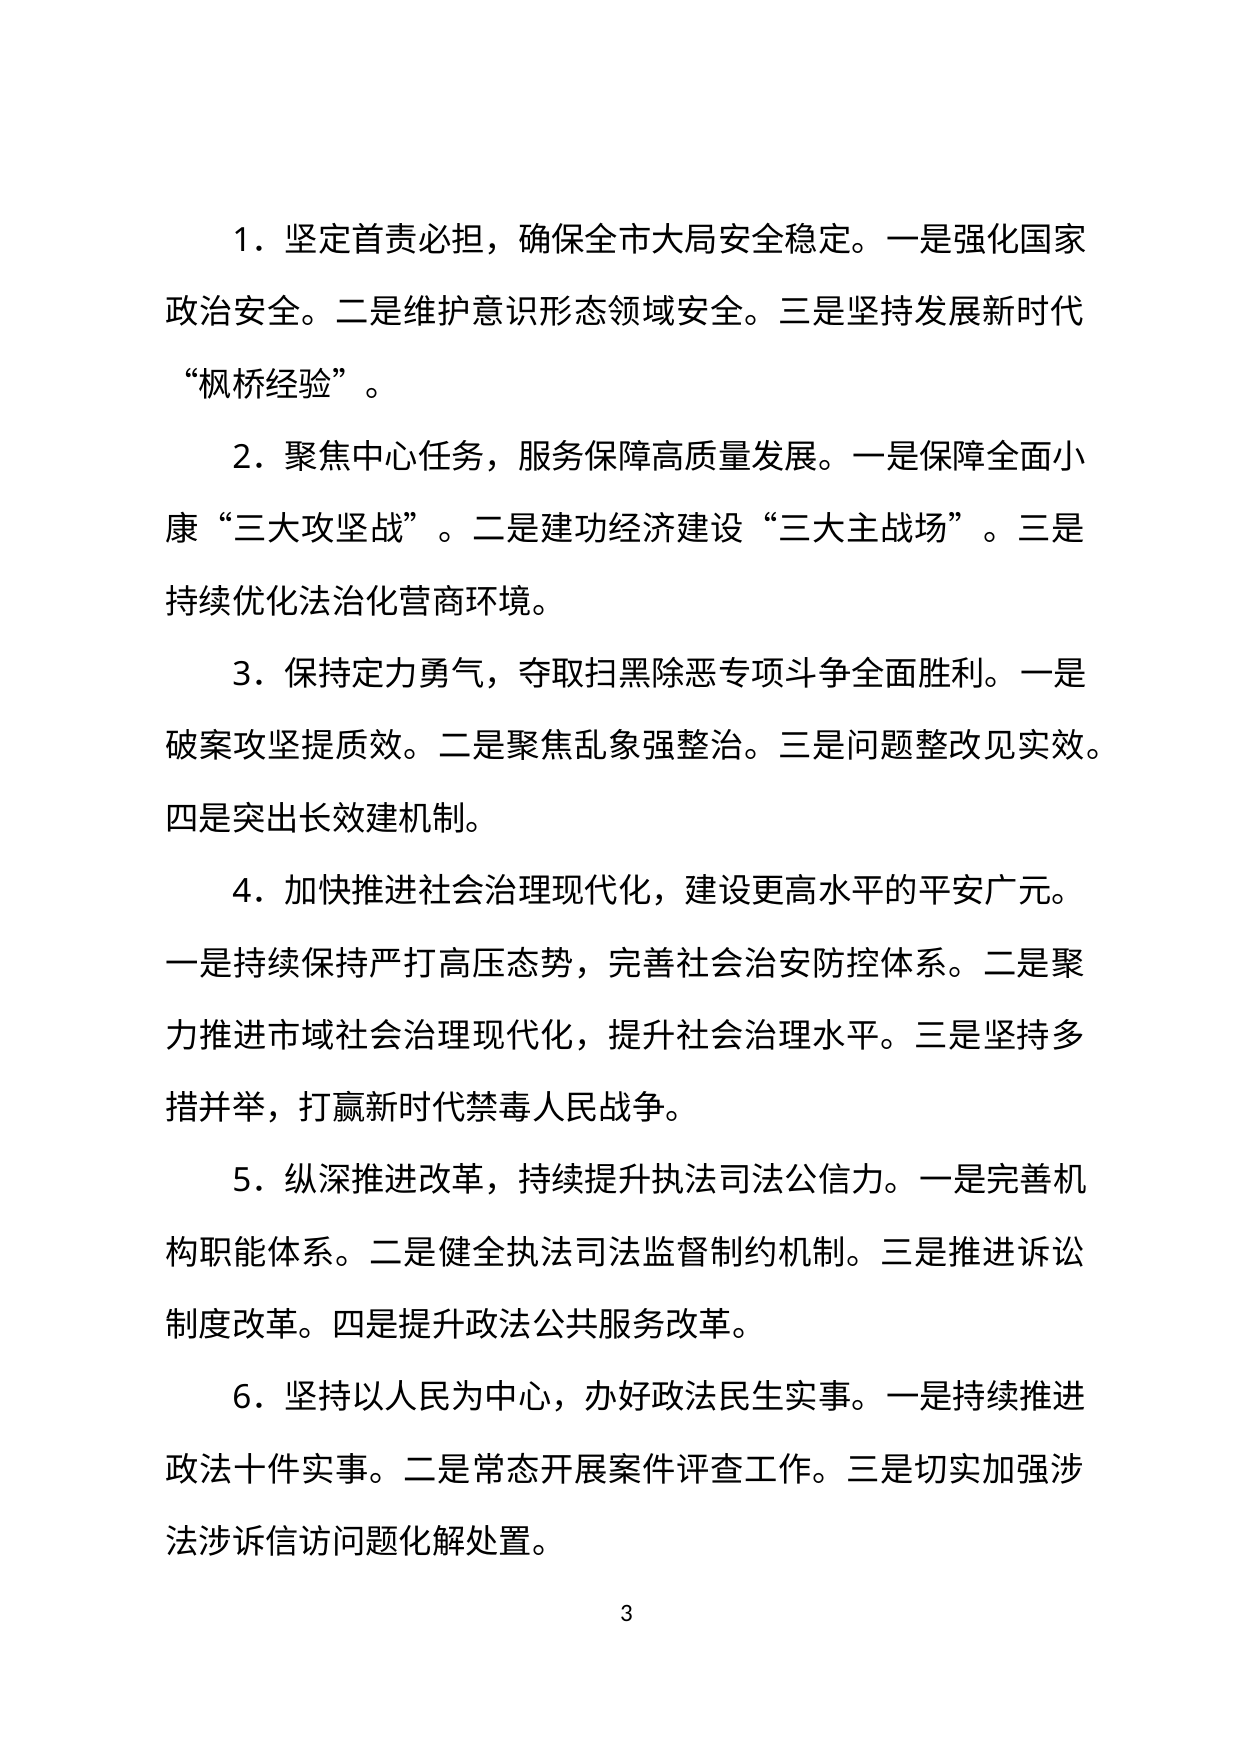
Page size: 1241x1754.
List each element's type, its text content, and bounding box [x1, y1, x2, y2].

text 4．加快推进社会治理现代化，建设更高水平的平安广元。一是持续保持严打高压态势，完善社会治安防控体系。二是聚力推进市域社会治理现代化，提升社会治理水平。三是坚持多措并举，打赢新时代禁毒人民战争。 [165, 864, 1087, 1129]
text 3．保持定力勇气，夺取扫黑除恶专项斗争全面胜利。一是破案攻坚提质效。二是聚焦乱象强整治。三是问题整改见实效。四是突出长效建机制。 [165, 647, 1087, 840]
text 2．聚焦中心任务，服务保障高质量发展。一是保障全面小康“三大攻坚战”。二是建功经济建设“三大主战场”。三是持续优化法治化营商环境。 [165, 430, 1087, 623]
text 1．坚定首责必担，确保全市大局安全稳定。一是强化国家政治安全。二是维护意识形态领域安全。三是坚持发展新时代“枫桥经验”。 [165, 213, 1087, 406]
text 6．坚持以人民为中心，办好政法民生实事。一是持续推进政法十件实事。二是常态开展案件评查工作。三是切实加强涉法涉诉信访问题化解处置。 [165, 1370, 1087, 1563]
text 5．纵深推进改革，持续提升执法司法公信力。一是完善机构职能体系。二是健全执法司法监督制约机制。三是推进诉讼制度改革。四是提升政法公共服务改革。 [165, 1153, 1087, 1346]
